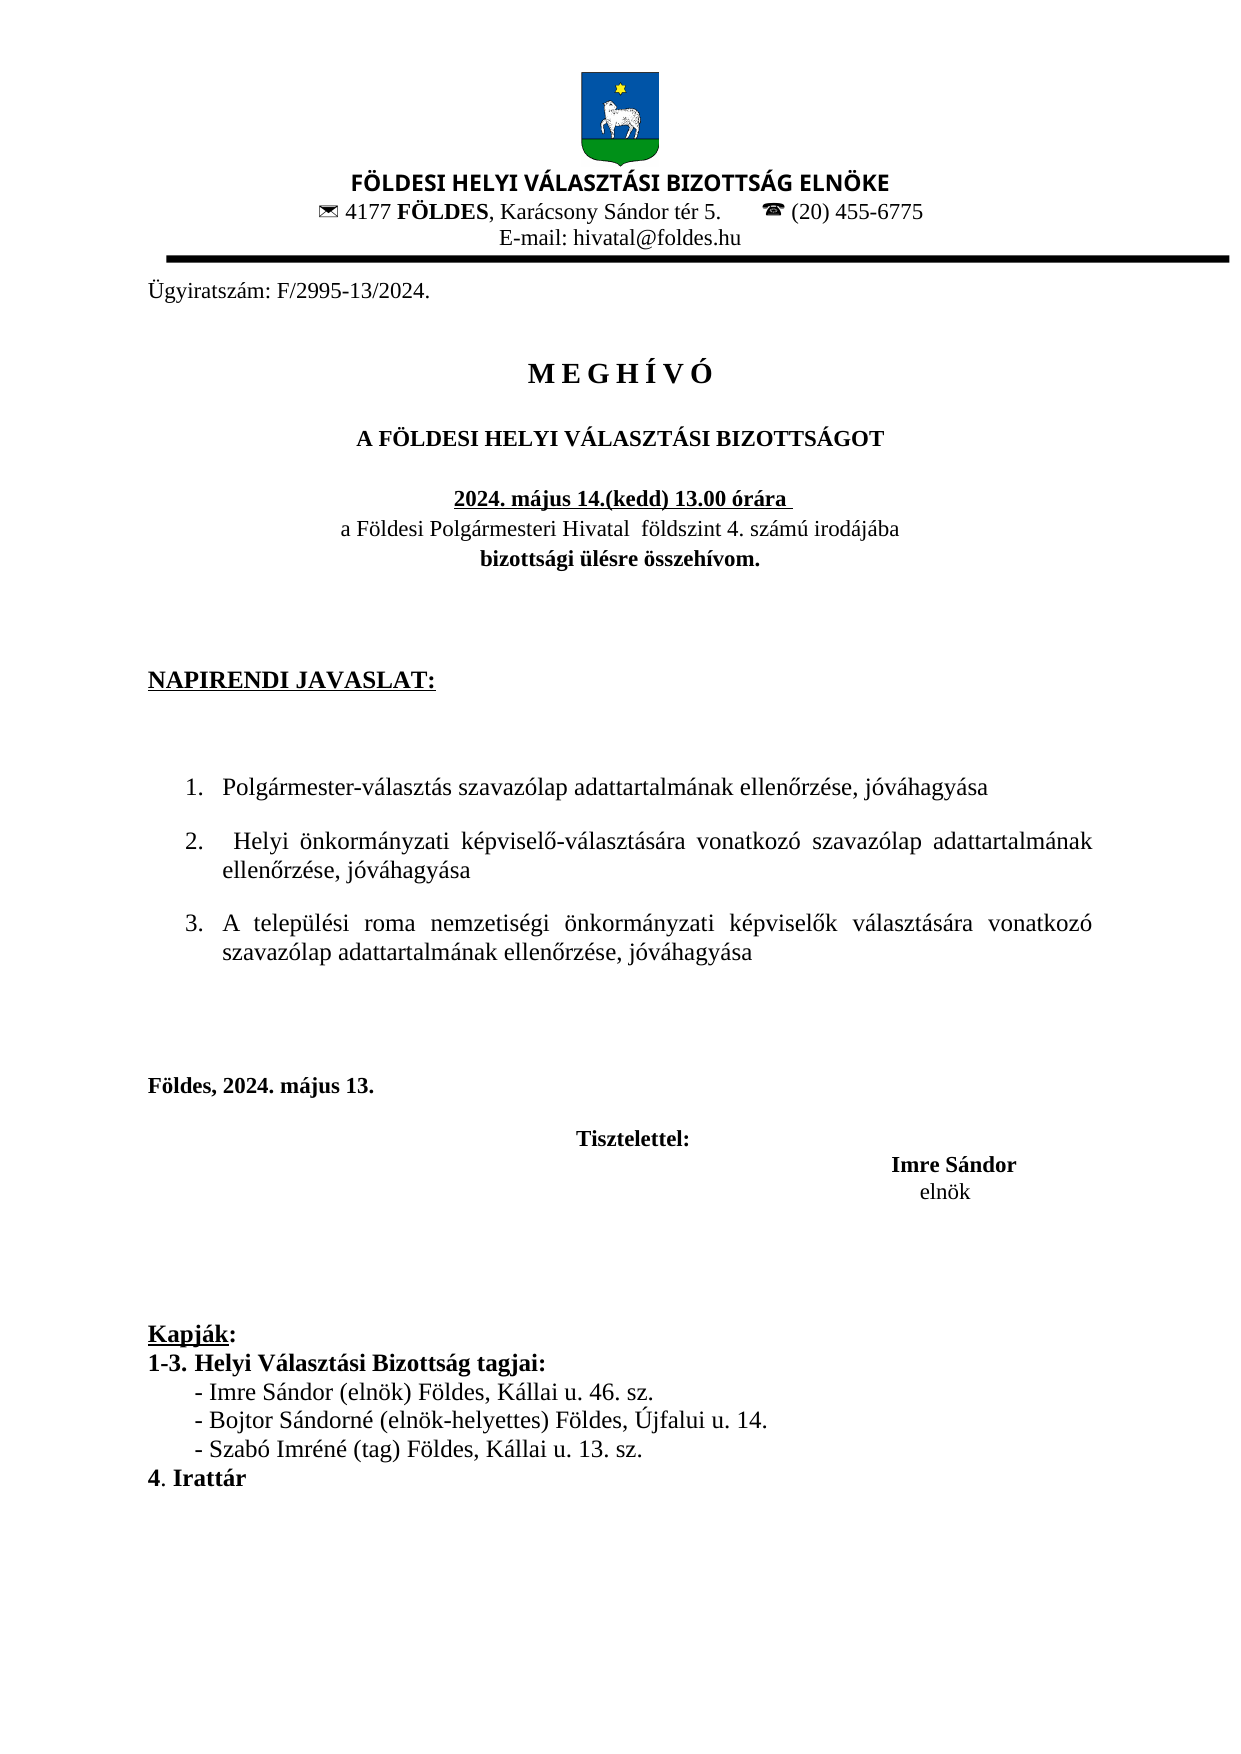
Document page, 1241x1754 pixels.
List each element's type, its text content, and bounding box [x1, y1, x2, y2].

text a Földesi Polgármesteri Hivatal földszint 4. számú irodájába [148, 515, 1093, 542]
text - Szabó Imréné (tag) Földes, Kállai u. 13. sz. [194, 1434, 1093, 1463]
text bizottsági ülésre összehívom. [148, 545, 1093, 572]
list A települési roma nemzetiségi önkormányzati képviselők választására vonatkozó szavazólap adattartalmának ellenőrzése, jóváhagyása [185, 908, 1093, 966]
text - Imre Sándor (elnök) Földes, Kállai u. 46. sz. [194, 1377, 1093, 1406]
text E-mail: hivatal@foldes.hu [148, 224, 1093, 250]
text FÖLDESI HELYI VÁLASZTÁSI BIZOTTSÁG ELNÖKE [148, 148, 1093, 198]
picture [581, 72, 659, 167]
list Helyi önkormányzati képviselő-választására vonatkozó szavazólap adattartalmának ellenőrzése, jóváhagyása [185, 826, 1093, 883]
text Kapják: [148, 1319, 1093, 1348]
list Helyi Választási Bizottság tagjai: [148, 1348, 1093, 1377]
text Napirendi javaslat: [148, 665, 1093, 693]
text 4177 FÖLDES, Karácsony Sándor tér 5. (20) 455-6775 [148, 198, 1093, 224]
text 4. Irattár [148, 1463, 1093, 1492]
text Földes, 2024. május 13. [148, 1072, 1093, 1099]
text - Bojtor Sándorné (elnök-helyettes) Földes, Újfalui u. 14. [194, 1406, 1093, 1434]
list Polgármester-választás szavazólap adattartalmának ellenőrzése, jóváhagyása [185, 772, 1093, 801]
text 2024. május 14.(kedd) 13.00 órára [148, 485, 1093, 511]
text Tisztelettel: [148, 1125, 1093, 1152]
text elnök [148, 1178, 1093, 1204]
text Imre Sándor [148, 1152, 1093, 1178]
text MEGHÍVÓ [148, 356, 1093, 389]
text Ügyiratszám: F/2995-13/2024. [148, 277, 1093, 303]
text A FÖLDESI HELYI VÁLASZTÁSI BIZOTTSÁGOT [148, 424, 1093, 451]
